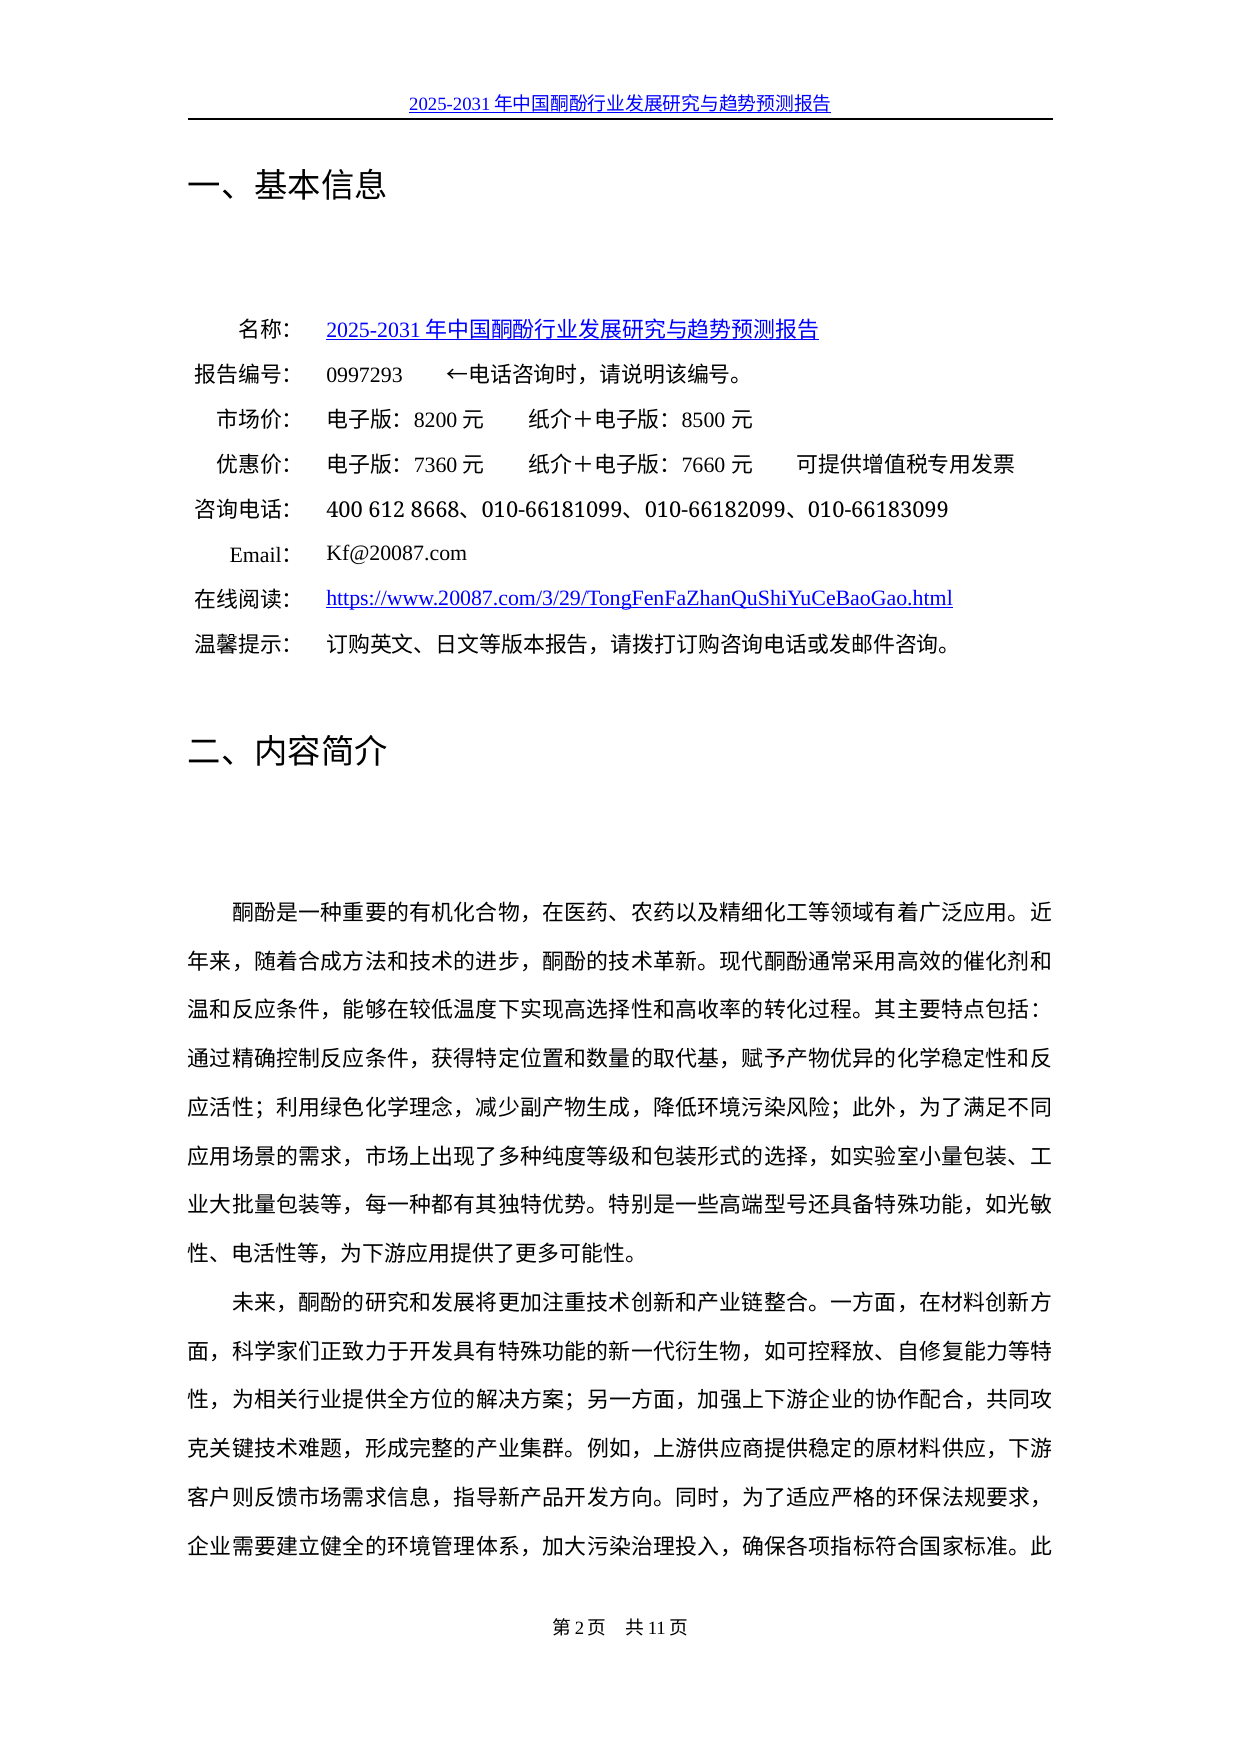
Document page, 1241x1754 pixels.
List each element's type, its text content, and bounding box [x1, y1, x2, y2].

title 二、内容简介 [187, 717, 1053, 782]
table_cell 咨询电话： [167, 492, 315, 537]
title 一、基本信息 [187, 150, 1053, 215]
table_cell 订购英文、日文等版本报告，请拨打订购咨询电话或发邮件咨询。 [315, 627, 1073, 672]
table_header 2025-2031年中国酮酚行业发展研究与趋势预测报告 [315, 312, 1073, 357]
table_cell 优惠价： [167, 447, 315, 492]
table_cell 0997293 ←电话咨询时，请说明该编号。 [315, 357, 1073, 402]
table_cell [315, 582, 1073, 627]
table_header 名称： [167, 312, 315, 357]
table_cell 市场价： [167, 402, 315, 447]
table_cell Kf@20087.com [315, 537, 1073, 582]
table_cell 电子版：8200 元 纸介＋电子版：8500 元 [315, 402, 1073, 447]
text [187, 894, 1053, 1561]
table_cell Email： [167, 537, 315, 582]
table_cell 电子版：7360 元 纸介＋电子版：7660 元 可提供增值税专用发票 [315, 447, 1073, 492]
table_cell 温馨提示： [167, 627, 315, 672]
table_cell 在线阅读： [167, 582, 315, 627]
table_cell 400 612 8668、010-66181099、010-66182099、010-66183099 [315, 492, 1073, 537]
table_cell 报告编号： [167, 357, 315, 402]
